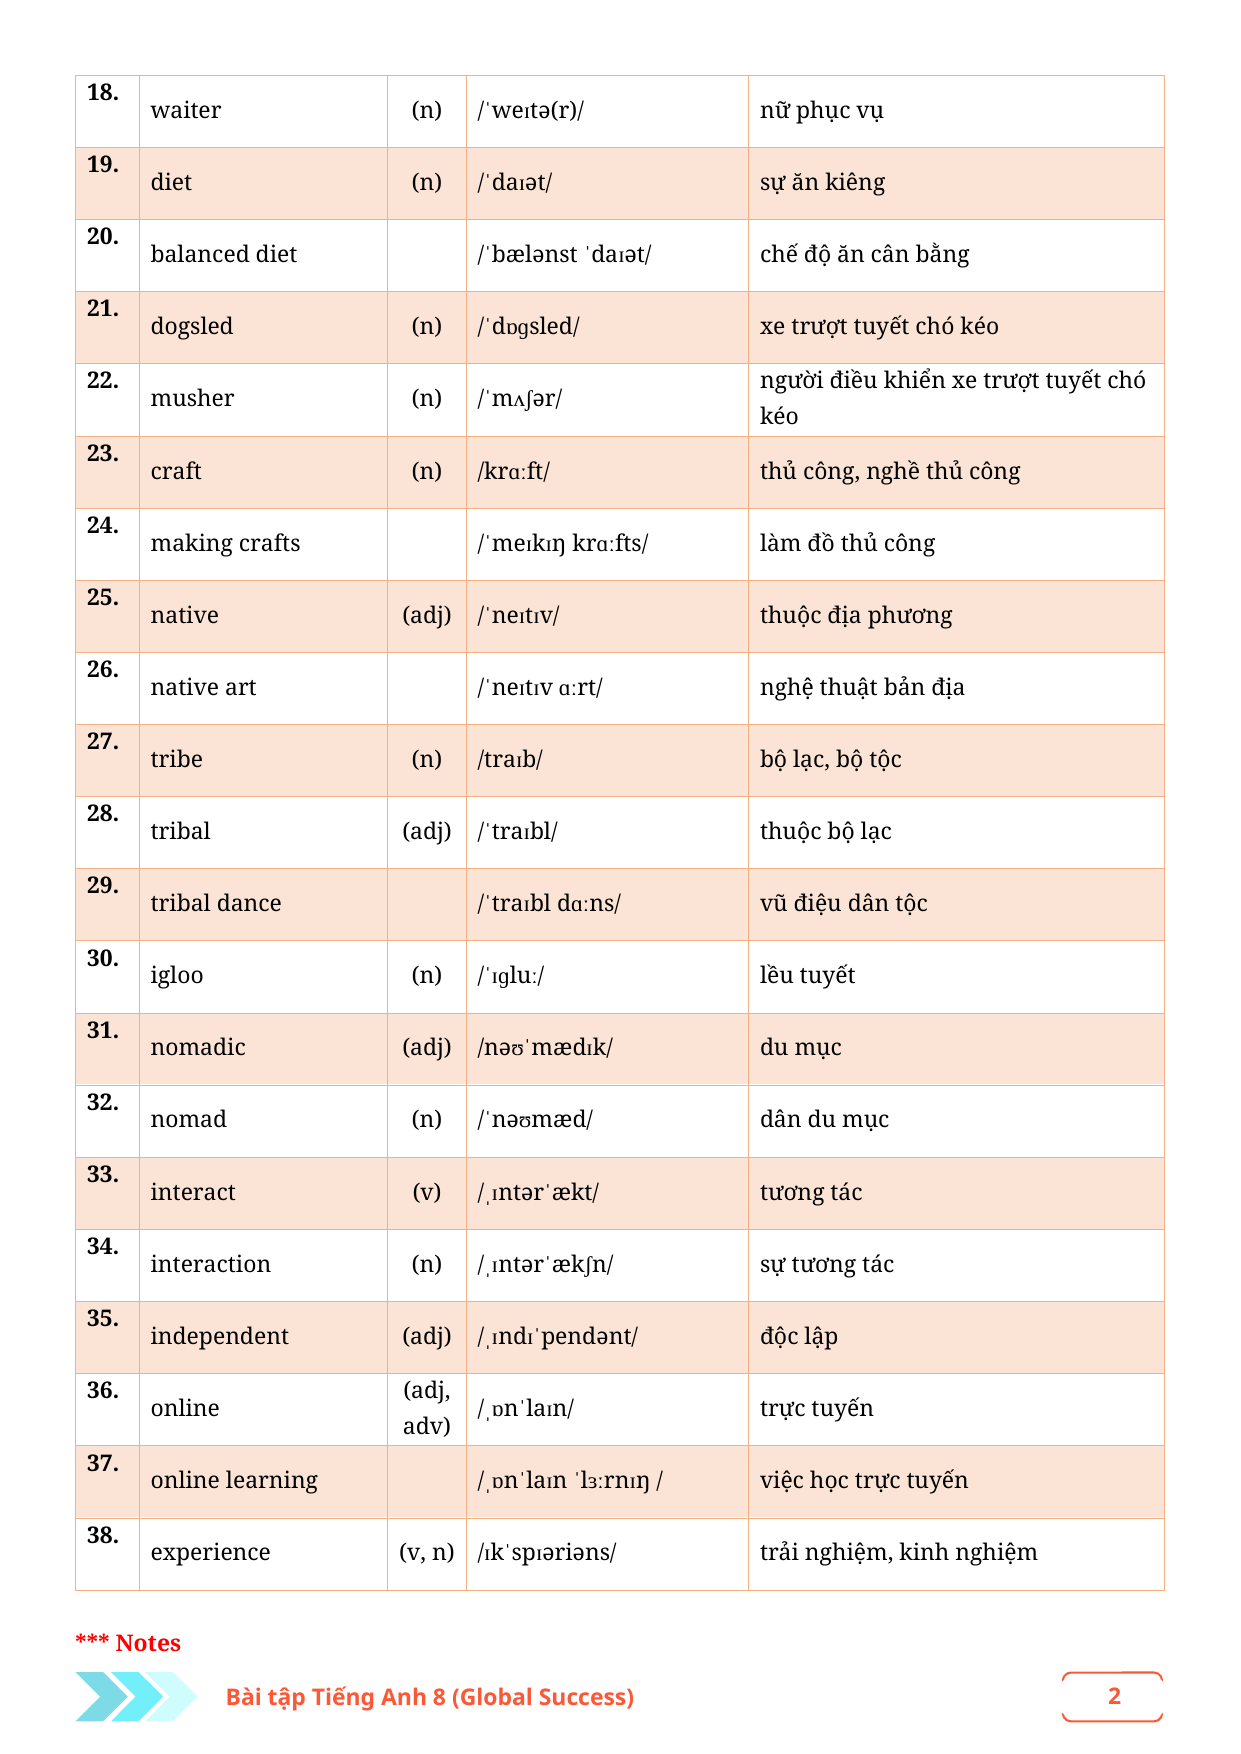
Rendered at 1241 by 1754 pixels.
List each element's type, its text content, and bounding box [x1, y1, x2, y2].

table_cell dân du mục [749, 1086, 1164, 1157]
table_cell (adj, adv) [388, 1374, 466, 1445]
table_cell [76, 1374, 139, 1445]
table_cell xe trượt tuyết chó kéo [749, 292, 1164, 363]
table_cell /ˈnəʊmæd/ [467, 1086, 748, 1157]
table_cell [76, 437, 139, 508]
table_cell [76, 220, 139, 291]
table_cell (n) [388, 292, 466, 363]
table_cell (n) [388, 76, 466, 147]
table_cell /ˈɪɡluː/ [467, 941, 748, 1012]
table_cell tribe [140, 725, 387, 796]
table_cell [76, 292, 139, 363]
table_cell (n) [388, 1086, 466, 1157]
table_cell việc học trực tuyến [749, 1446, 1164, 1517]
table_cell interaction [140, 1230, 387, 1301]
table_cell (adj) [388, 1014, 466, 1084]
table_cell /ˌɪndɪˈpendənt/ [467, 1302, 748, 1373]
table_cell [76, 148, 139, 219]
table_cell tương tác [749, 1158, 1164, 1229]
table_cell waiter [140, 76, 387, 147]
table_cell [388, 869, 466, 940]
table_cell [76, 725, 139, 796]
table_cell /ˈdaɪət/ [467, 148, 748, 219]
table_cell independent [140, 1302, 387, 1373]
table_cell /ˈtraɪbl dɑːns/ [467, 869, 748, 940]
table_cell balanced diet [140, 220, 387, 291]
table_cell craft [140, 437, 387, 508]
table_cell tribal dance [140, 869, 387, 940]
table_cell [76, 797, 139, 868]
text *** Notes [75, 1627, 1165, 1658]
table_cell [76, 1230, 139, 1301]
table_cell (n) [388, 148, 466, 219]
table_cell nomad [140, 1086, 387, 1157]
table_cell trực tuyến [749, 1374, 1164, 1445]
table_cell [76, 1158, 139, 1229]
table_cell thuộc địa phương [749, 581, 1164, 652]
table_cell /ˈdɒɡsled/ [467, 292, 748, 363]
table_cell /ˈbælənst ˈdaɪət/ [467, 220, 748, 291]
table_cell /ˈtraɪbl/ [467, 797, 748, 868]
table_cell igloo [140, 941, 387, 1012]
table_cell [76, 364, 139, 436]
table_cell người điều khiển xe trượt tuyết chó kéo [749, 364, 1164, 436]
table_cell /ˈmʌʃər/ [467, 364, 748, 436]
table_cell experience [140, 1519, 387, 1589]
table_cell /krɑːft/ [467, 437, 748, 508]
table_cell nghệ thuật bản địa [749, 653, 1164, 724]
table_cell [76, 653, 139, 724]
table_cell thủ công, nghề thủ công [749, 437, 1164, 508]
table_cell (adj) [388, 581, 466, 652]
table_cell online learning [140, 1446, 387, 1517]
table_cell (n) [388, 725, 466, 796]
table_cell trải nghiệm, kinh nghiệm [749, 1519, 1164, 1589]
table_cell [76, 1302, 139, 1373]
table_cell [388, 220, 466, 291]
table_cell [76, 1519, 139, 1589]
table_cell /ˈmeɪkɪŋ krɑːfts/ [467, 509, 748, 580]
table_cell (n) [388, 1230, 466, 1301]
table_cell [388, 653, 466, 724]
table_cell (n) [388, 941, 466, 1012]
table_cell /ˈneɪtɪv ɑːrt/ [467, 653, 748, 724]
table_cell /nəʊˈmædɪk/ [467, 1014, 748, 1084]
table_cell nomadic [140, 1014, 387, 1084]
table_cell [76, 76, 139, 147]
table_cell /ˌɒnˈlaɪn ˈlɜːrnɪŋ / [467, 1446, 748, 1517]
table_cell (v) [388, 1158, 466, 1229]
table_cell /ˌɪntərˈækt/ [467, 1158, 748, 1229]
table_cell (v, n) [388, 1519, 466, 1589]
table_cell native [140, 581, 387, 652]
table_cell sự ăn kiêng [749, 148, 1164, 219]
table_cell /ˌɒnˈlaɪn/ [467, 1374, 748, 1445]
table_cell du mục [749, 1014, 1164, 1084]
table_cell thuộc bộ lạc [749, 797, 1164, 868]
table_cell [76, 509, 139, 580]
table_cell [76, 1086, 139, 1157]
table_cell musher [140, 364, 387, 436]
table_cell (n) [388, 364, 466, 436]
table_cell [388, 509, 466, 580]
table_cell /ˌɪntərˈækʃn/ [467, 1230, 748, 1301]
table_cell interact [140, 1158, 387, 1229]
table_cell [76, 1014, 139, 1084]
table_cell online [140, 1374, 387, 1445]
table_cell dogsled [140, 292, 387, 363]
table_cell (n) [388, 437, 466, 508]
table_cell /traɪb/ [467, 725, 748, 796]
table_cell vũ điệu dân tộc [749, 869, 1164, 940]
table_cell [76, 869, 139, 940]
table_cell [76, 941, 139, 1012]
table_cell /ˈneɪtɪv/ [467, 581, 748, 652]
table_cell tribal [140, 797, 387, 868]
table_cell (adj) [388, 797, 466, 868]
table_cell making crafts [140, 509, 387, 580]
table_cell (adj) [388, 1302, 466, 1373]
table_cell độc lập [749, 1302, 1164, 1373]
table_cell [76, 1446, 139, 1517]
table_cell làm đồ thủ công [749, 509, 1164, 580]
table_cell /ɪkˈspɪəriəns/ [467, 1519, 748, 1589]
table_cell sự tương tác [749, 1230, 1164, 1301]
table_cell bộ lạc, bộ tộc [749, 725, 1164, 796]
table_cell diet [140, 148, 387, 219]
table_cell lều tuyết [749, 941, 1164, 1012]
table_cell /ˈweɪtə(r)/ [467, 76, 748, 147]
table_cell chế độ ăn cân bằng [749, 220, 1164, 291]
table_cell [76, 581, 139, 652]
table_cell [388, 1446, 466, 1517]
table_cell nữ phục vụ [749, 76, 1164, 147]
table_cell native art [140, 653, 387, 724]
